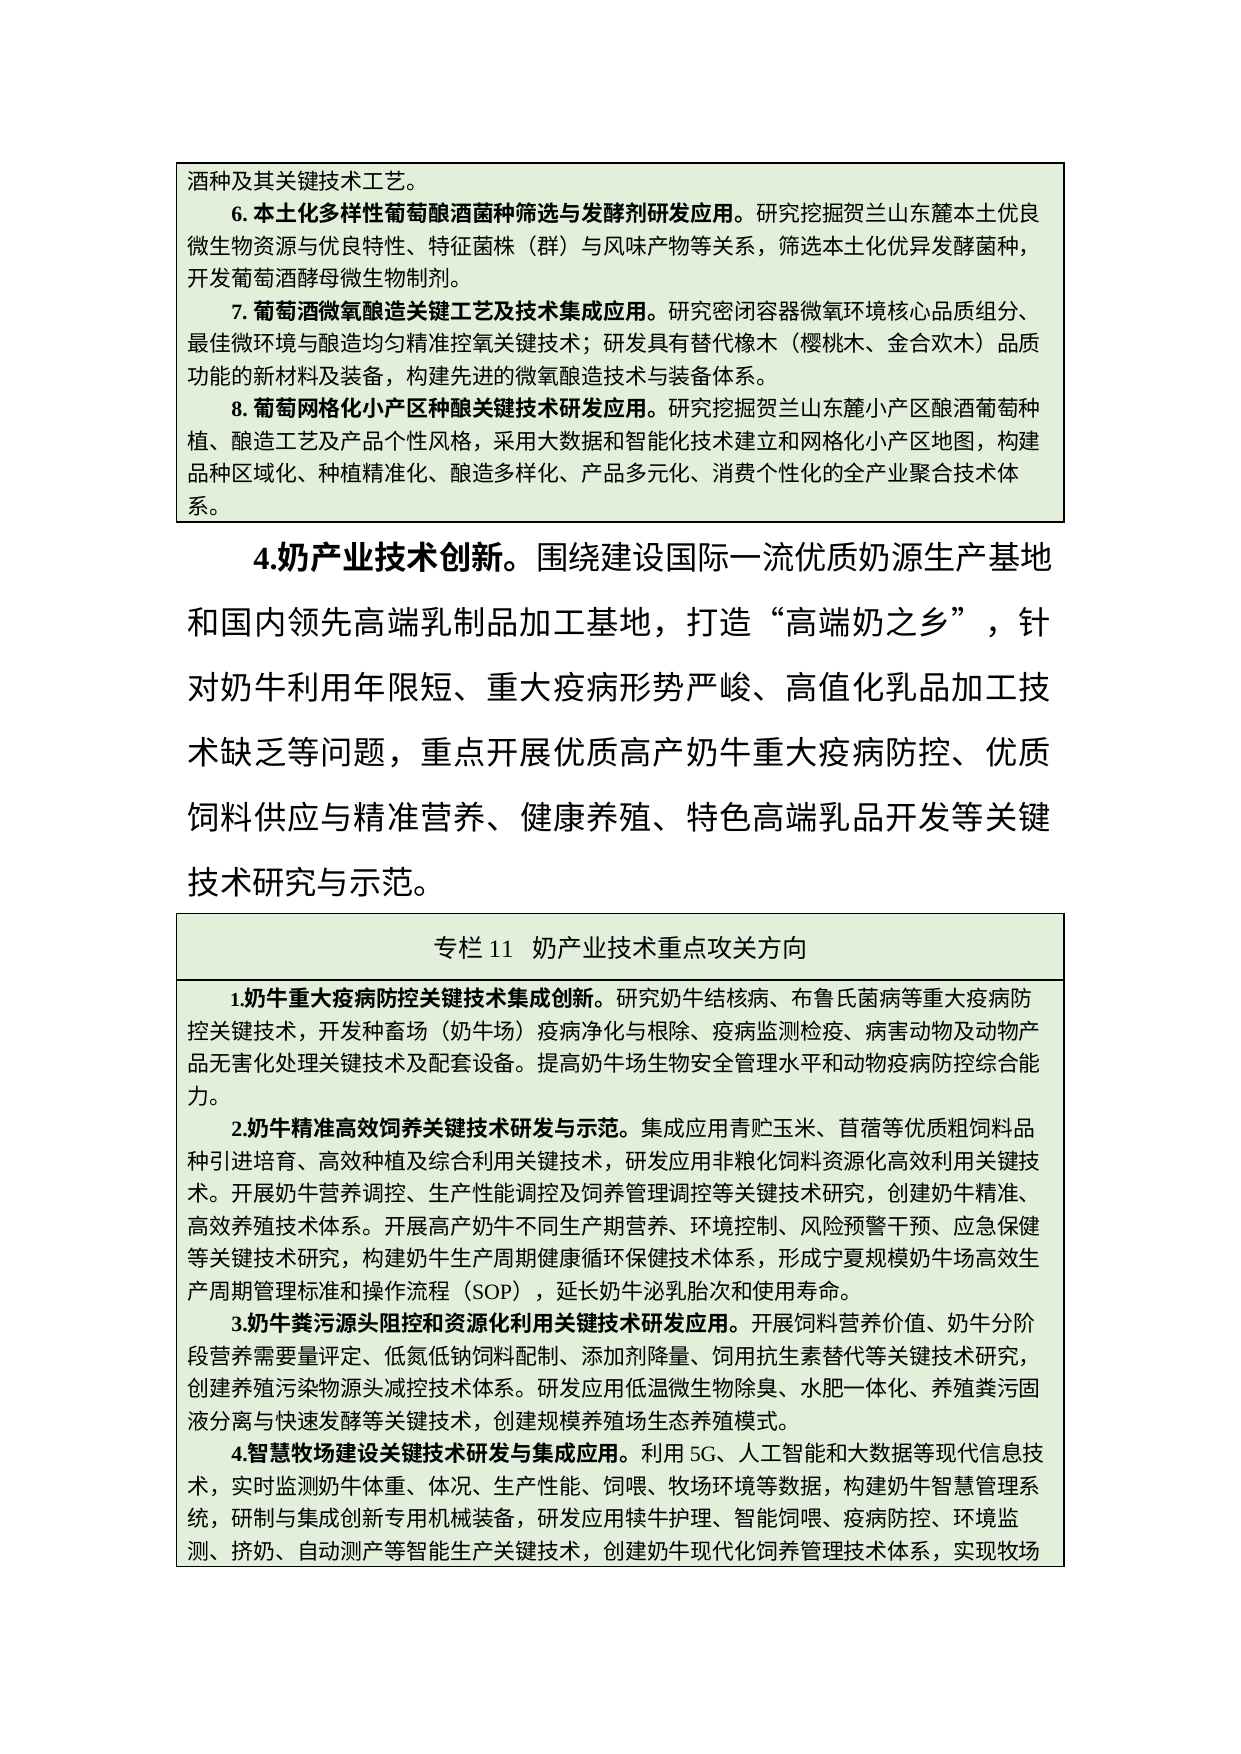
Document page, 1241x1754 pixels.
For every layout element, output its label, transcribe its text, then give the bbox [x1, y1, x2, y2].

text 4.奶产业技术创新。围绕建设国际一流优质奶源生产基地和国内领先高端乳制品加工基地，打造“高端奶之乡”，针对奶牛利用年限短、重大疫病形势严峻、高值化乳品加工技术缺乏等问题，重点开展优质高产奶牛重大疫病防控、优质饲料供应与精准营养、健康养殖、特色高端乳品开发等关键技术研究与示范。 [187, 523, 1053, 913]
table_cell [177, 164, 1063, 521]
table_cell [177, 981, 1063, 1566]
table_header 专栏11 奶产业技术重点攻关方向 [177, 914, 1063, 979]
